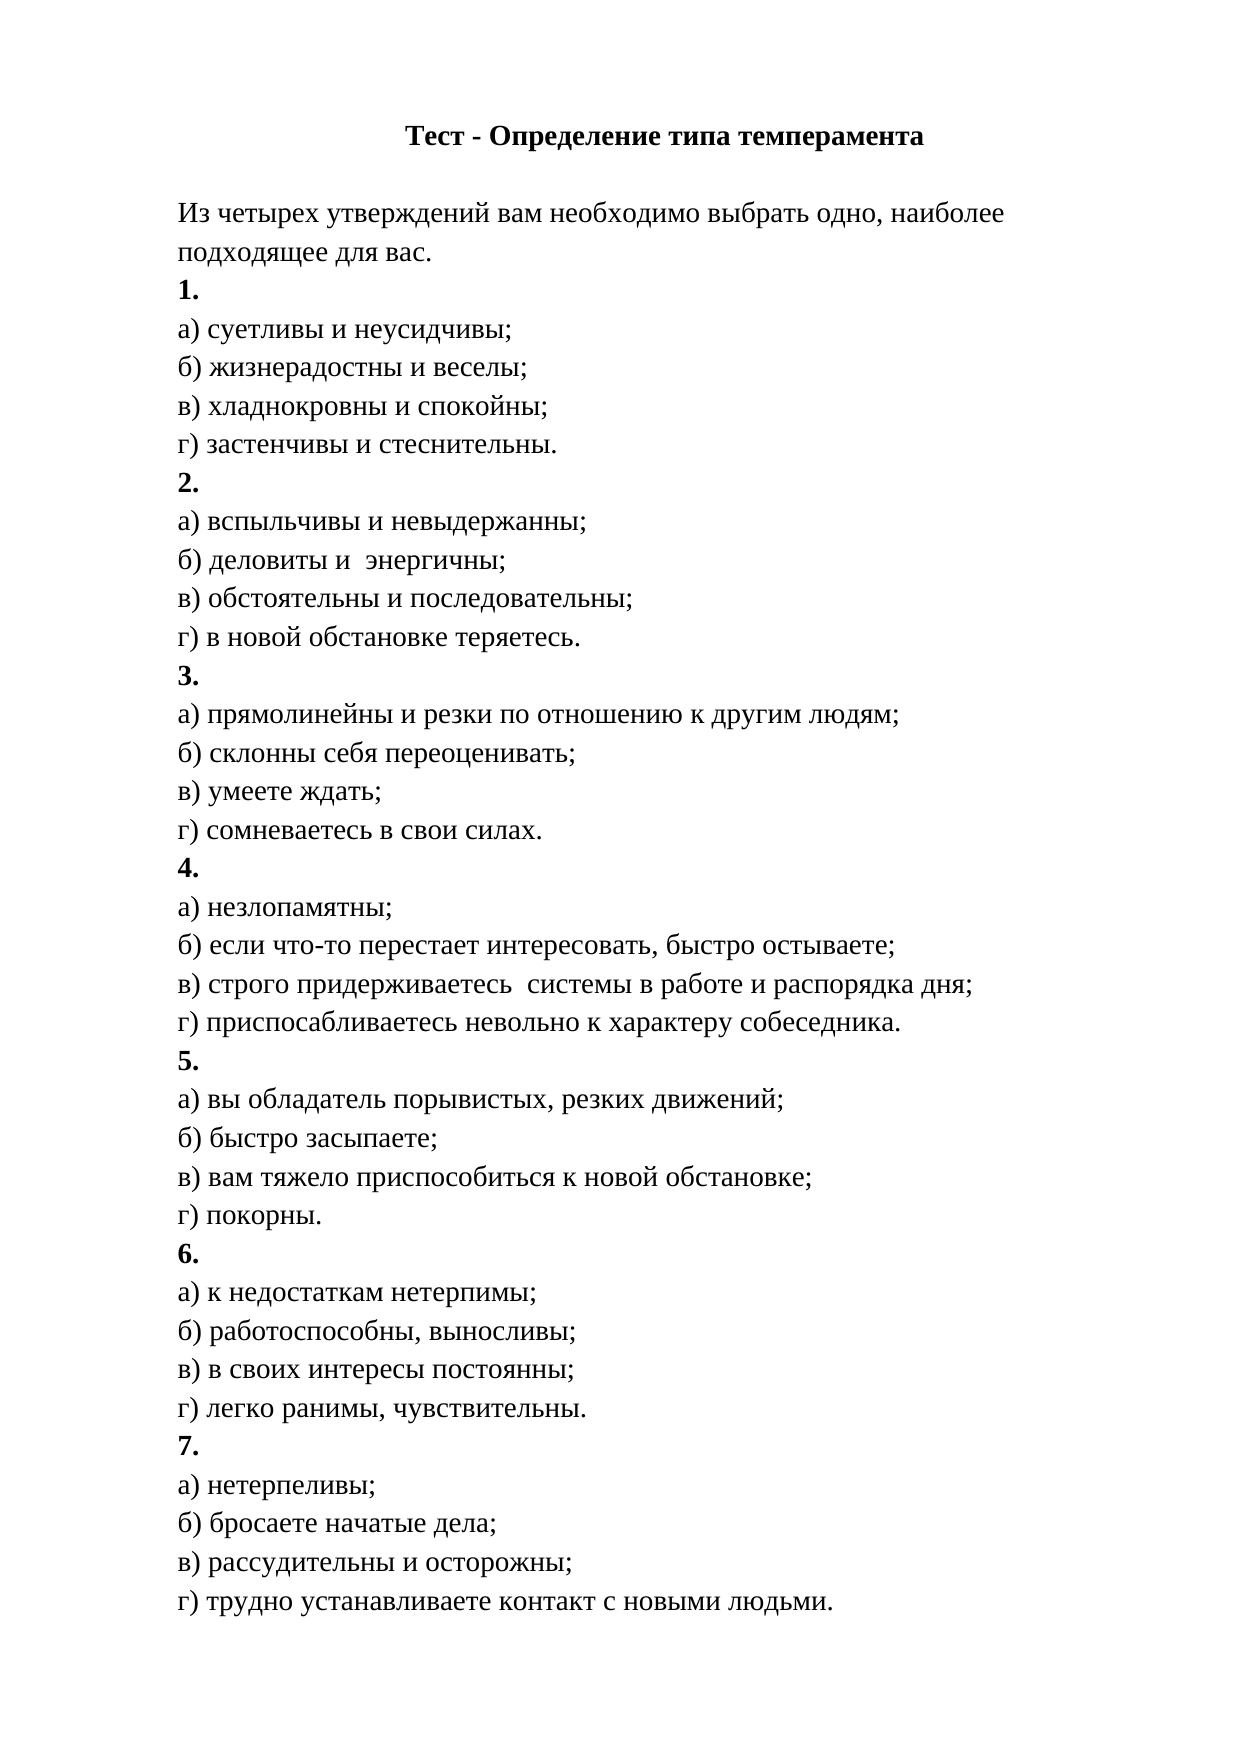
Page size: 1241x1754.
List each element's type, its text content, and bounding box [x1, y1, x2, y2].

text б) работоспособны, выносливы; [177, 1313, 1152, 1346]
text в) умеете ждать; [177, 773, 1152, 807]
text 7. [177, 1428, 1152, 1462]
text а) прямолинейны и резки по отношению к другим людям; [177, 696, 1152, 730]
text 1. [177, 272, 1152, 306]
text г) приспосабливаетесь невольно к характеру собеседника. [177, 1004, 1152, 1038]
text в) хладнокровны и спокойны; [177, 388, 1152, 421]
text в) рассудительны и осторожны; [177, 1544, 1152, 1578]
text б) деловиты и энергичны; [177, 542, 1152, 576]
text б) склонны себя переоценивать; [177, 735, 1152, 768]
text Из четырех утверждений вам необходимо выбрать одно, наиболее подходящее для вас. [177, 195, 1152, 267]
text г) сомневаетесь в свои силах. [177, 812, 1152, 845]
text 3. [177, 658, 1152, 691]
text в) вам тяжело приспособиться к новой обстановке; [177, 1159, 1152, 1192]
text а) нетерпеливы; [177, 1467, 1152, 1501]
text г) легко ранимы, чувствительны. [177, 1390, 1152, 1423]
text 5. [177, 1043, 1152, 1077]
text 4. [177, 850, 1152, 884]
text а) вы обладатель порывистых, резких движений; [177, 1082, 1152, 1115]
text а) к недостаткам нетерпимы; [177, 1274, 1152, 1308]
text г) застенчивы и стеснительны. [177, 426, 1152, 460]
text б) быстро засыпаете; [177, 1120, 1152, 1154]
text 6. [177, 1236, 1152, 1269]
text г) покорны. [177, 1197, 1152, 1231]
text б) жизнерадостны и веселы; [177, 349, 1152, 383]
text Тест - Определение типа темперамента [177, 118, 1152, 152]
text в) обстоятельны и последовательны; [177, 581, 1152, 614]
text г) трудно устанавливаете контакт с новыми людьми. [177, 1583, 1152, 1616]
text а) незлопамятны; [177, 889, 1152, 922]
text б) если что-то перестает интересовать, быстро остываете; [177, 927, 1152, 961]
text 2. [177, 465, 1152, 498]
text а) суетливы и неусидчивы; [177, 311, 1152, 344]
text г) в новой обстановке теряетесь. [177, 619, 1152, 653]
text а) вспыльчивы и невыдержанны; [177, 503, 1152, 537]
text в) в своих интересы постоянны; [177, 1351, 1152, 1385]
text б) бросаете начатые дела; [177, 1506, 1152, 1539]
text в) строго придерживаетесь системы в работе и распорядка дня; [177, 966, 1152, 999]
